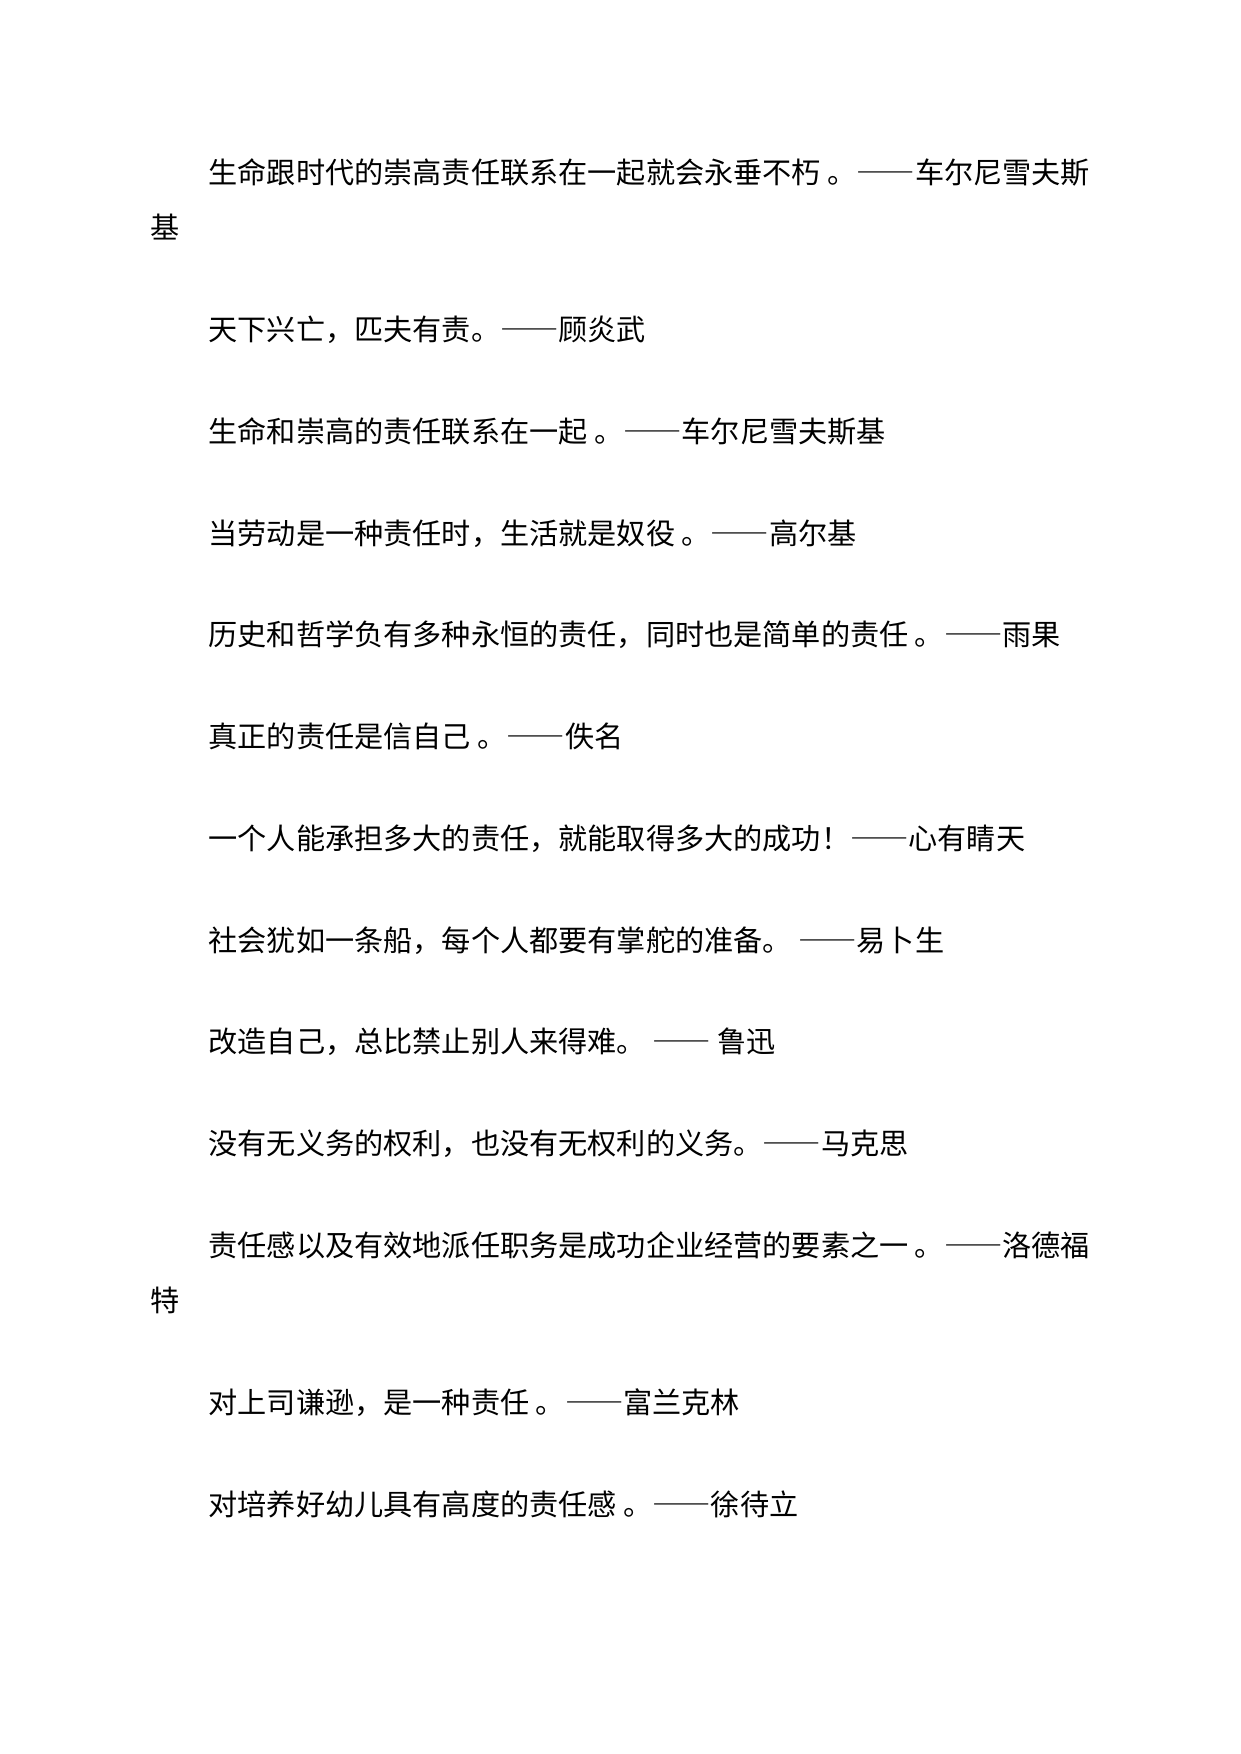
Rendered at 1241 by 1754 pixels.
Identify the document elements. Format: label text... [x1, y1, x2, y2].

text 当劳动是一种责任时，生活就是奴役 。——高尔基 [150, 510, 1090, 552]
text 对上司谦逊，是一种责任 。——富兰克林 [150, 1379, 1090, 1422]
text 历史和哲学负有多种永恒的责任，同时也是简单的责任 。——雨果 [150, 612, 1090, 654]
text 社会犹如一条船，每个人都要有掌舵的准备。 ——易卜生 [150, 917, 1090, 959]
text 改造自己，总比禁止别人来得难。 —— 鲁迅 [150, 1019, 1090, 1061]
text 真正的责任是信自己 。——佚名 [150, 714, 1090, 756]
text 责任感以及有效地派任职务是成功企业经营的要素之一 。——洛德福特 [150, 1223, 1090, 1320]
text 生命和崇高的责任联系在一起 。——车尔尼雪夫斯基 [150, 408, 1090, 451]
text 对培养好幼儿具有高度的责任感 。——徐待立 [150, 1481, 1090, 1523]
text 一个人能承担多大的责任，就能取得多大的成功！——心有睛天 [150, 816, 1090, 858]
text 生命跟时代的崇高责任联系在一起就会永垂不朽 。——车尔尼雪夫斯基 [150, 150, 1090, 247]
text 天下兴亡，匹夫有责。——顾炎武 [150, 307, 1090, 349]
text 没有无义务的权利，也没有无权利的义务。——马克思 [150, 1121, 1090, 1163]
